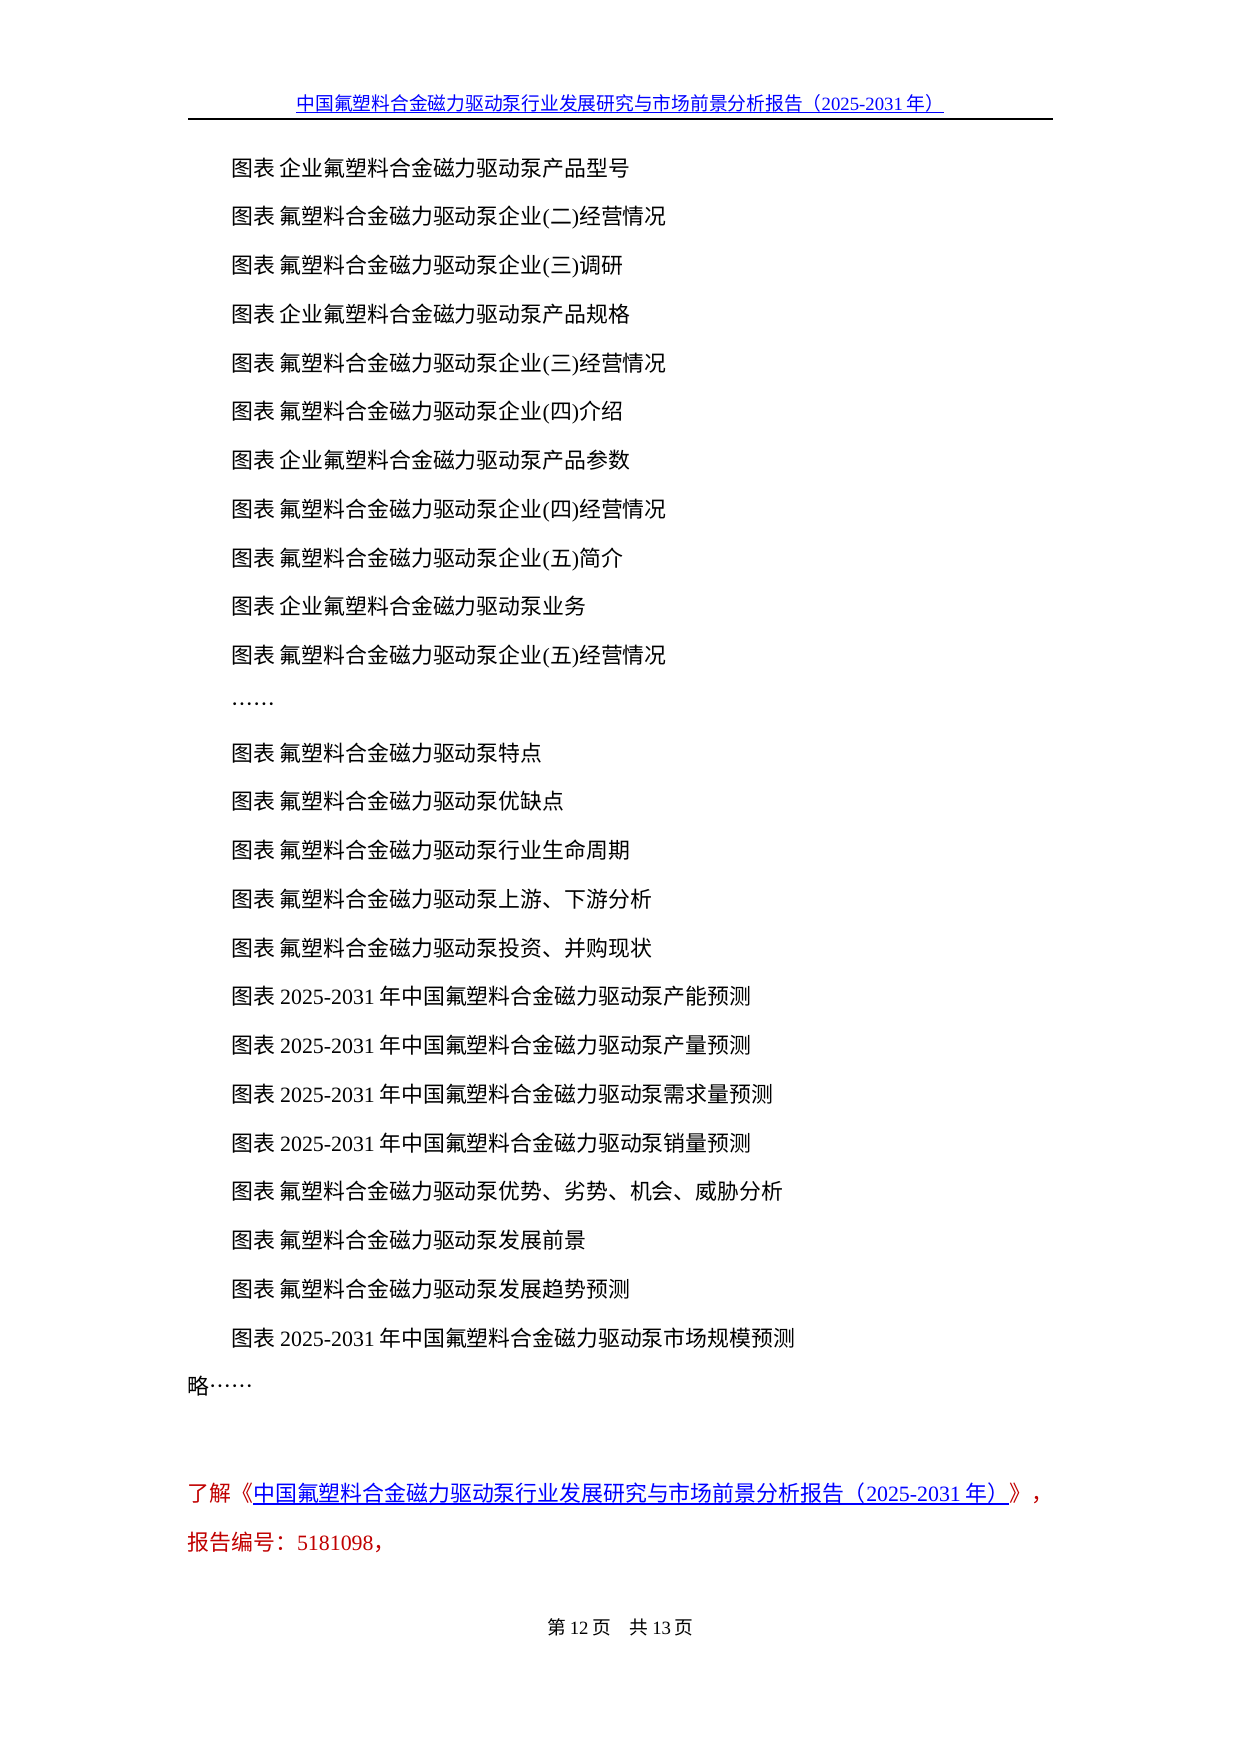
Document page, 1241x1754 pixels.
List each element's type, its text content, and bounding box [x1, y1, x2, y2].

text 了解《中国氟塑料合金磁力驱动泵行业发展研究与市场前景分析报告（2025-2031年）》，报告编号：5181098， [187, 1475, 1053, 1557]
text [187, 150, 1053, 1401]
